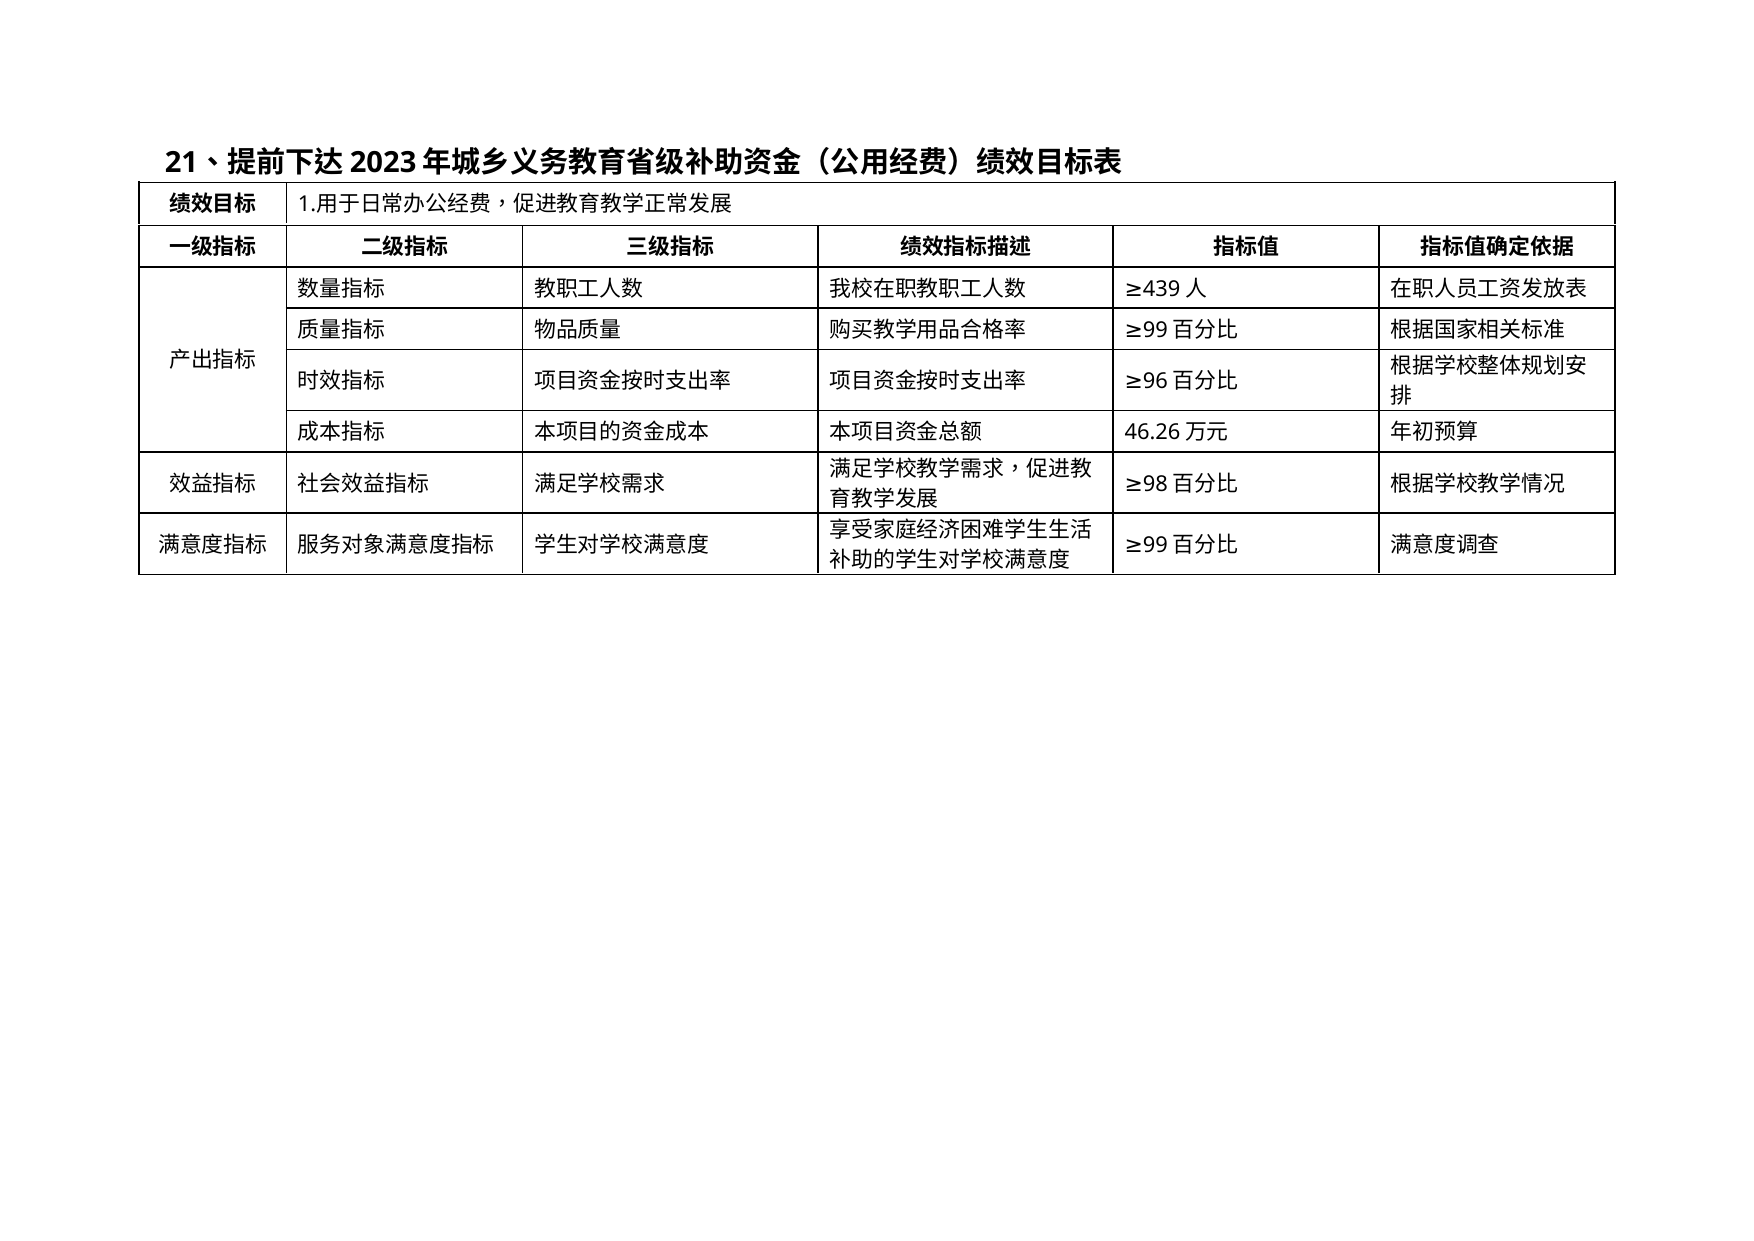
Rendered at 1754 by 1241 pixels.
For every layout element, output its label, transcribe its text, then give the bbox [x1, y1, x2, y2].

table_cell 在职人员工资发放表 [1380, 268, 1614, 307]
table_cell 满足学校教学需求，促进教育教学发展 [819, 453, 1112, 512]
table_cell ≥96百分比 [1114, 350, 1378, 410]
table_cell 数量指标 [287, 268, 522, 307]
table_cell 享受家庭经济困难学生生活补助的学生对学校满意度 [819, 514, 1112, 573]
table_header 指标值 [1114, 226, 1378, 266]
table_cell 满意度调查 [1380, 514, 1614, 573]
table_cell 46.26万元 [1114, 411, 1378, 451]
table_cell ≥439人 [1114, 268, 1378, 307]
text 21、提前下达2023年城乡义务教育省级补助资金（公用经费）绩效目标表 [106, 142, 1648, 181]
table_cell 本项目的资金成本 [523, 411, 817, 451]
table_cell 成本指标 [287, 411, 522, 451]
table_header 指标值确定依据 [1380, 226, 1614, 266]
table_header 一级指标 [140, 226, 286, 266]
table_header 绩效指标描述 [819, 226, 1112, 266]
table_cell 项目资金按时支出率 [523, 350, 817, 410]
table_cell ≥99百分比 [1114, 514, 1378, 573]
table_cell 根据学校整体规划安排 [1380, 350, 1614, 410]
table_header 绩效目标 [140, 183, 286, 223]
table_cell ≥98百分比 [1114, 453, 1378, 512]
table_cell 社会效益指标 [287, 453, 522, 512]
table_header 三级指标 [523, 226, 817, 266]
table_cell 满足学校需求 [523, 453, 817, 512]
table_cell 效益指标 [140, 453, 286, 512]
table_cell ≥99百分比 [1114, 309, 1378, 349]
table_cell 项目资金按时支出率 [819, 350, 1112, 410]
table_cell 我校在职教职工人数 [819, 268, 1112, 307]
table_cell 教职工人数 [523, 268, 817, 307]
table_cell 购买教学用品合格率 [819, 309, 1112, 349]
table_cell 质量指标 [287, 309, 522, 349]
table_header 1.用于日常办公经费，促进教育教学正常发展 [287, 183, 1614, 223]
table_header 二级指标 [287, 226, 522, 266]
table_cell 根据学校教学情况 [1380, 453, 1614, 512]
table_cell 学生对学校满意度 [523, 514, 817, 573]
table_cell 满意度指标 [140, 514, 286, 573]
table_cell 产出指标 [140, 268, 286, 451]
table_cell 服务对象满意度指标 [287, 514, 522, 573]
table_cell 物品质量 [523, 309, 817, 349]
table_cell 年初预算 [1380, 411, 1614, 451]
table_cell 时效指标 [287, 350, 522, 410]
table_cell 本项目资金总额 [819, 411, 1112, 451]
table_cell 根据国家相关标准 [1380, 309, 1614, 349]
